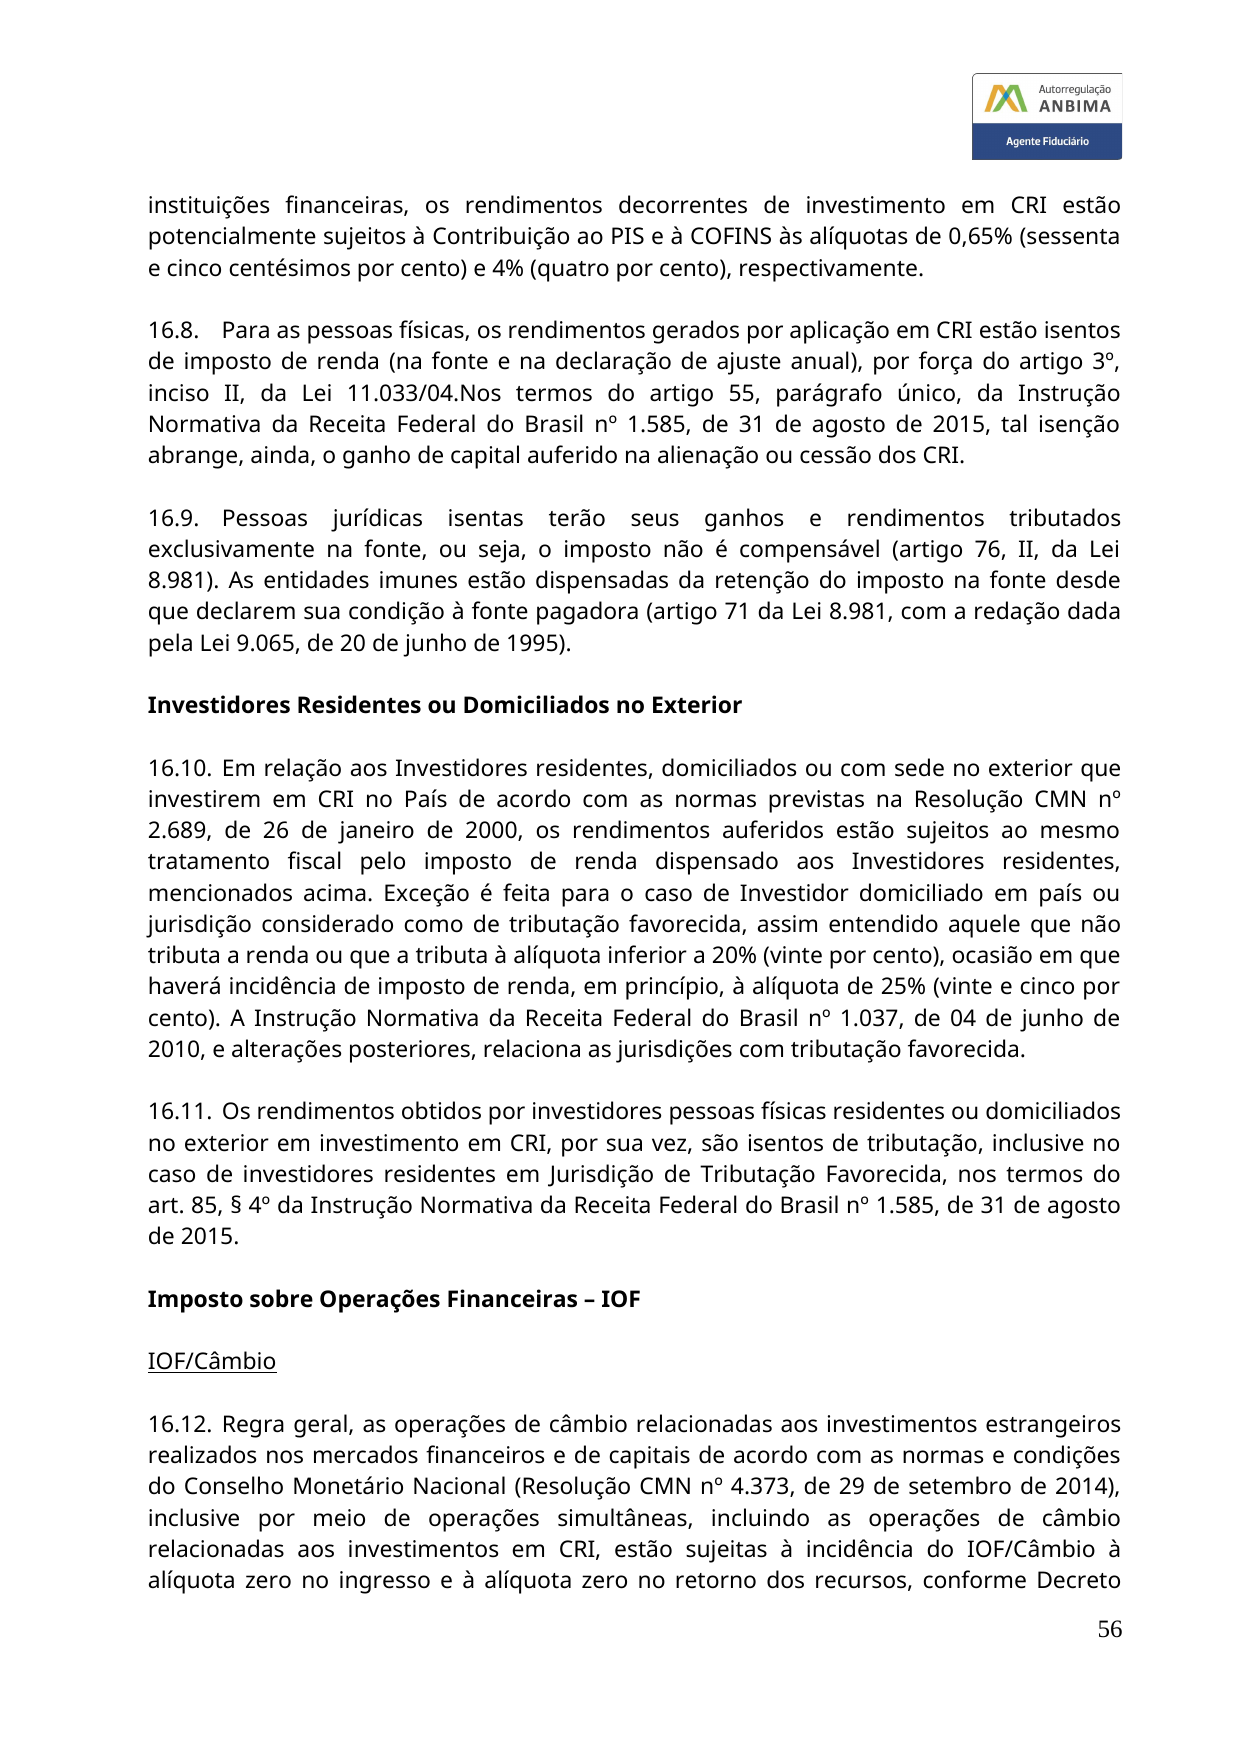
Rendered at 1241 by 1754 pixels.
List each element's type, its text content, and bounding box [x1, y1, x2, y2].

text IOF/Câmbio [148, 1345, 1122, 1376]
list Pessoas jurídicas isentas terão seus ganhos e rendimentos tributados exclusivamente na fonte, ou seja, o imposto não é compensável (artigo 76, II, da Lei 8.981). As entidades imunes estão dispensadas da retenção do imposto na fonte desde que declarem sua condição à fonte pagadora (artigo 71 da Lei 8.981, com a redação dada pela Lei 9.065, de 20 de junho de 1995). [148, 501, 1122, 657]
text Imposto sobre Operações Financeiras – IOF [148, 1282, 1122, 1313]
list Em relação aos Investidores residentes, domiciliados ou com sede no exterior que investirem em CRI no País de acordo com as normas previstas na Resolução CMN nº 2.689, de 26 de janeiro de 2000, os rendimentos auferidos estão sujeitos ao mesmo tratamento fiscal pelo imposto de renda dispensado aos Investidores residentes, mencionados acima. Exceção é feita para o caso de Investidor domiciliado em país ou jurisdição considerado como de tributação favorecida, assim entendido aquele que não tributa a renda ou que a tributa à alíquota inferior a 20% (vinte por cento), ocasião em que haverá incidência de imposto de renda, em princípio, à alíquota de 25% (vinte e cinco por cento). A Instrução Normativa da Receita Federal do Brasil nº 1.037, de 04 de junho de 2010, e alterações posteriores, relaciona as jurisdições com tributação favorecida. [148, 751, 1122, 1063]
list Os rendimentos obtidos por investidores pessoas físicas residentes ou domiciliados no exterior em investimento em CRI, por sua vez, são isentos de tributação, inclusive no caso de investidores residentes em Jurisdição de Tributação Favorecida, nos termos do art. 85, § 4º da Instrução Normativa da Receita Federal do Brasil nº 1.585, de 31 de agosto de 2015. [148, 1095, 1122, 1251]
list Para as pessoas físicas, os rendimentos gerados por aplicação em CRI estão isentos de imposto de renda (na fonte e na declaração de ajuste anual), por força do artigo 3º, inciso II, da Lei 11.033/04.Nos termos do artigo 55, parágrafo único, da Instrução Normativa da Receita Federal do Brasil nº 1.585, de 31 de agosto de 2015, tal isenção abrange, ainda, o ganho de capital auferido na alienação ou cessão dos CRI. [148, 313, 1122, 470]
text Investidores Residentes ou Domiciliados no Exterior [148, 688, 1122, 720]
picture [972, 73, 1123, 160]
